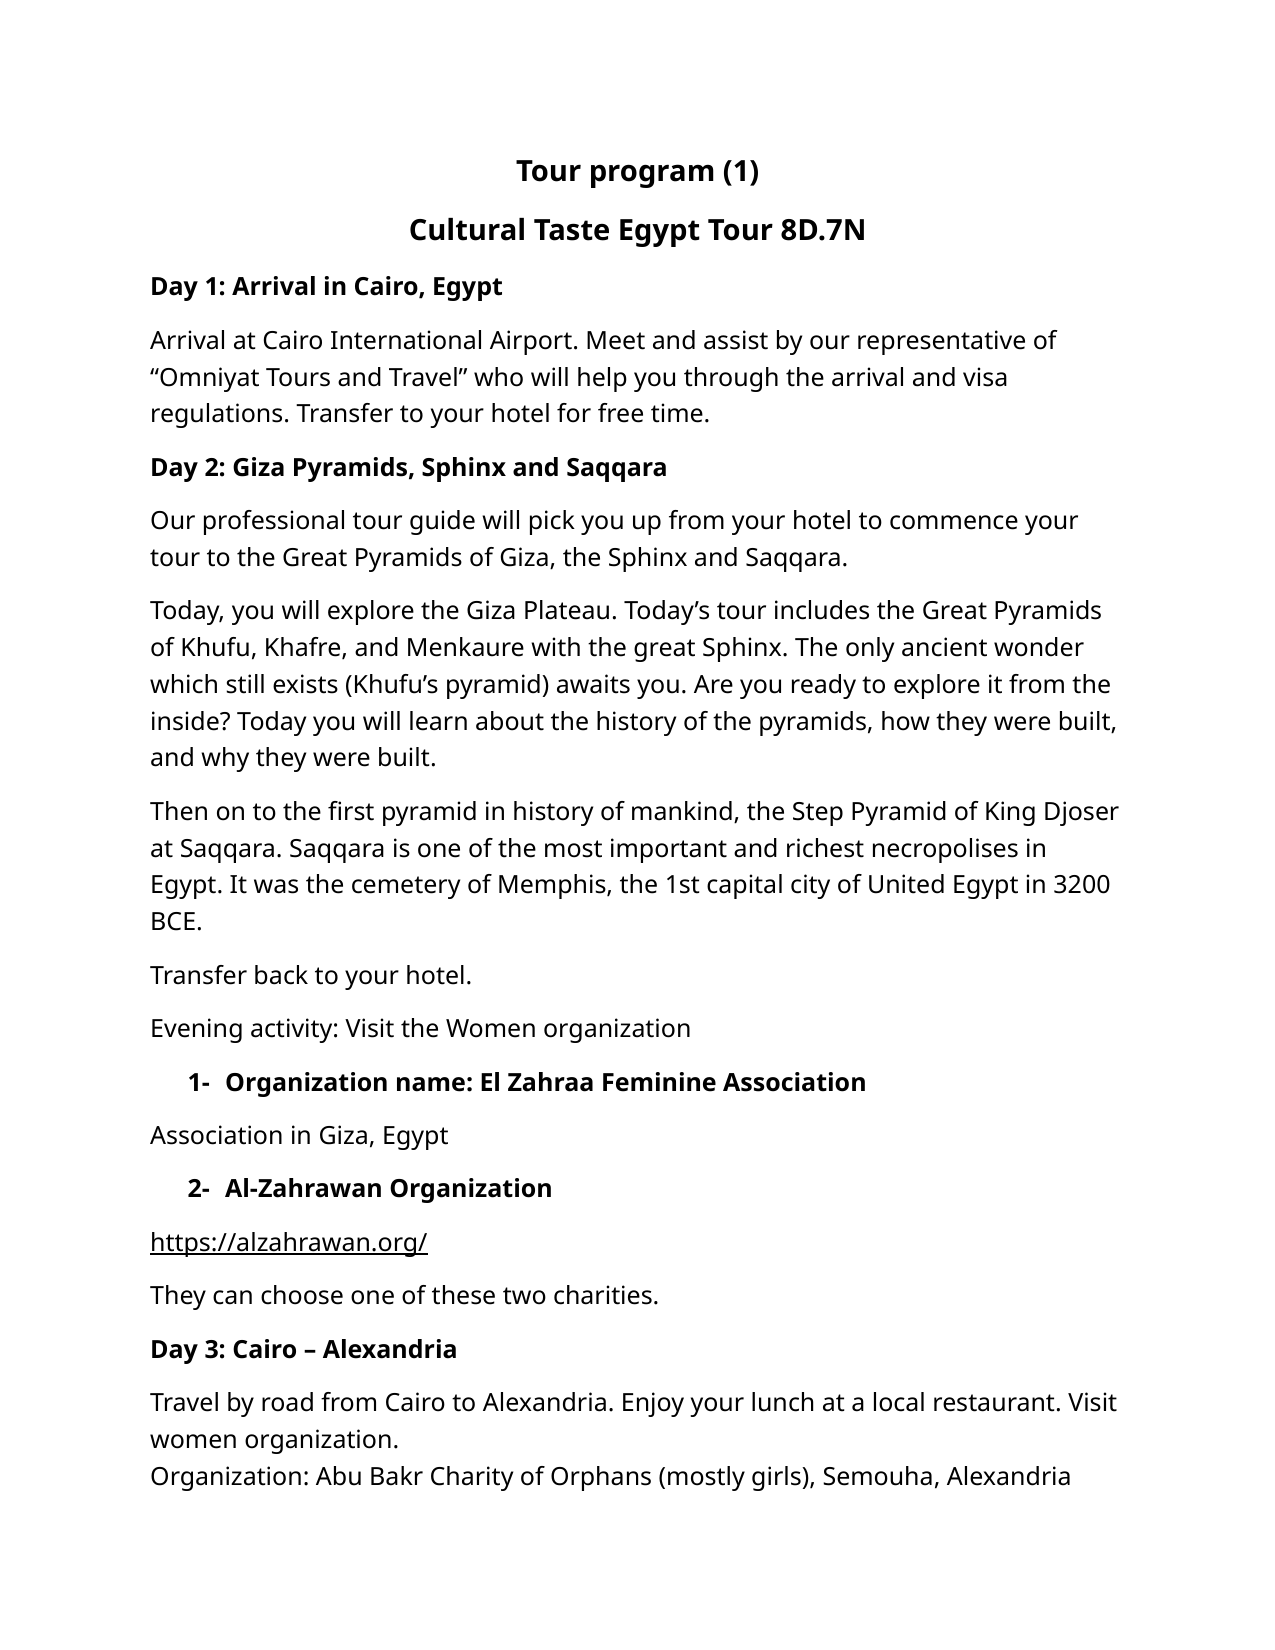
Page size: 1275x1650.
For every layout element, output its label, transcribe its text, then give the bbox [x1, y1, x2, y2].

text Travel by road from Cairo to Alexandria. Enjoy your lunch at a local restaurant. Visit women organization. Organization: Abu Bakr Charity of Orphans (mostly girls), Semouha, Alexandria [150, 1385, 1125, 1492]
text Today, you will explore the Giza Plateau. Today’s tour includes the Great Pyramids of Khufu, Khafre, and Menkaure with the great Sphinx. The only ancient wonder which still exists (Khufu’s pyramid) awaits you. Are you ready to explore it from the inside? Today you will learn about the history of the pyramids, how they were built, and why they were built. [150, 593, 1125, 774]
text Cultural Taste Egypt Tour 8D.7N [150, 209, 1125, 249]
text Arrival at Cairo International Airport. Meet and assist by our representative of “Omniyat Tours and Travel” who will help you through the arrival and visa regulations. Transfer to your hotel for free time. [150, 322, 1125, 430]
text They can choose one of these two charities. [150, 1278, 1125, 1312]
text Association in Giza, Egypt [150, 1118, 1125, 1152]
list Organization name: El Zahraa Feminine Association [187, 1064, 1125, 1098]
text Transfer back to your hotel. [150, 957, 1125, 991]
text Tour program (1) [150, 150, 1125, 190]
list Al-Zahrawan Organization [187, 1171, 1125, 1205]
text Our professional tour guide will pick you up from your hotel to commence your tour to the Great Pyramids of Giza, the Sphinx and Saqqara. [150, 503, 1125, 574]
text Day 2: Giza Pyramids, Sphinx and Saqqara [150, 449, 1125, 483]
text Then on to the first pyramid in history of mankind, the Step Pyramid of King Djoser at Saqqara. Saqqara is one of the most important and richest necropolises in Egypt. It was the cemetery of Memphis, the 1st capital city of United Egypt in 3200 BCE. [150, 793, 1125, 938]
text https://alzahrawan.org/ [150, 1224, 1125, 1258]
text Day 1: Arrival in Cairo, Egypt [150, 269, 1125, 303]
text Day 3: Cairo – Alexandria [150, 1331, 1125, 1365]
text Evening activity: Visit the Women organization [150, 1011, 1125, 1045]
